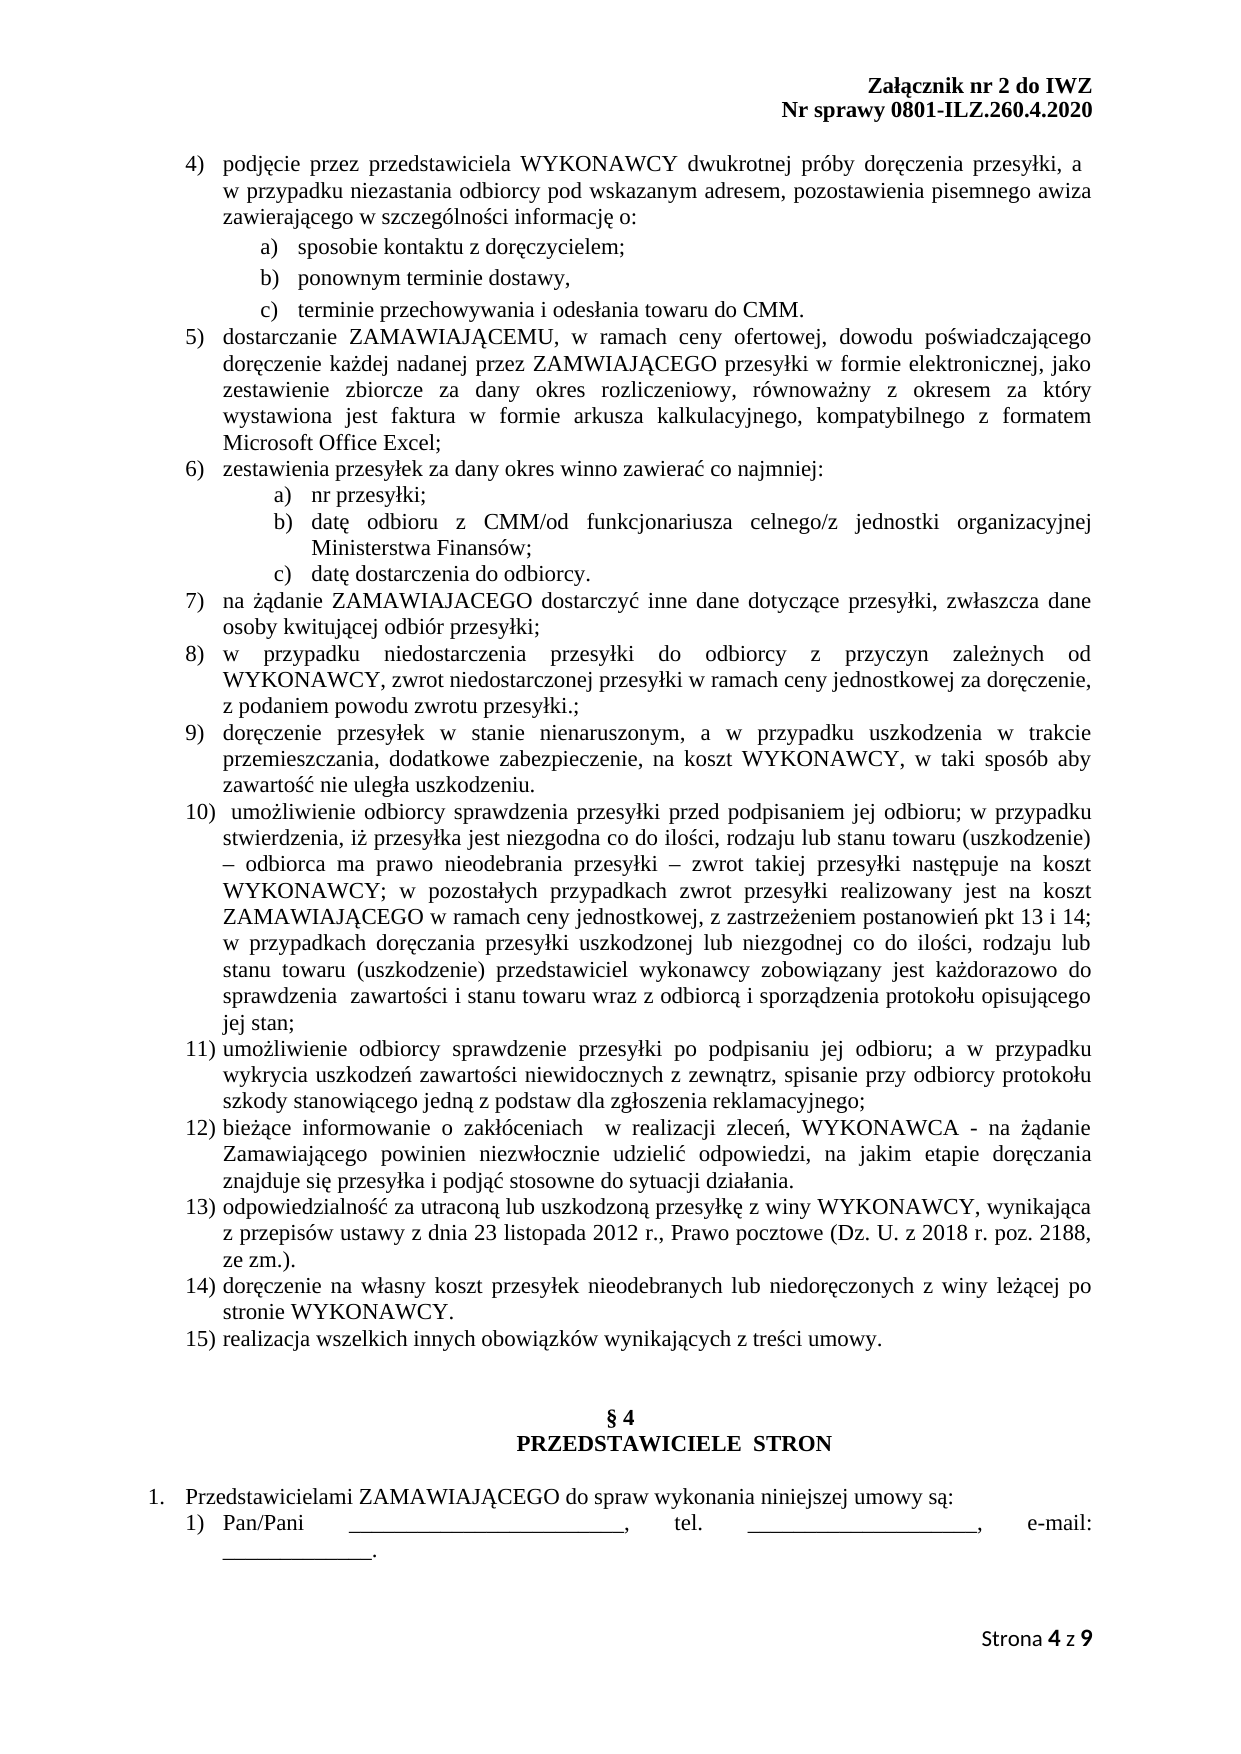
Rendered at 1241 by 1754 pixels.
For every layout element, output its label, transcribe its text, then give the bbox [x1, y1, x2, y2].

list bieżące informowanie o zakłóceniach w realizacji zleceń, WYKONAWCA - na żądanie Zamawiającego powinien niezwłocznie udzielić odpowiedzi, na jakim etapie doręczania znajduje się przesyłka i podjąć stosowne do sytuacji działania. [185, 1114, 1093, 1193]
list doręczenie na własny koszt przesyłek nieodebranych lub niedoręczonych z winy leżącej po stronie WYKONAWCY. [185, 1272, 1093, 1325]
list umożliwienie odbiorcy sprawdzenie przesyłki po podpisaniu jej odbioru; a w przypadku wykrycia uszkodzeń zawartości niewidocznych z zewnątrz, spisanie przy odbiorcy protokołu szkody stanowiącego jedną z podstaw dla zgłoszenia reklamacyjnego; [185, 1035, 1093, 1114]
list w przypadku niedostarczenia przesyłki do odbiorcy z przyczyn zależnych od WYKONAWCY, zwrot niedostarczonej przesyłki w ramach ceny jednostkowej za doręczenie, z podaniem powodu zwrotu przesyłki.; [185, 639, 1093, 719]
list ponownym terminie dostawy, [260, 261, 1093, 292]
list terminie przechowywania i odesłania towaru do CMM. [260, 292, 1093, 323]
list podjęcie przez przedstawiciela WYKONAWCY dwukrotnej próby doręczenia przesyłki, a w przypadku niezastania odbiorcy pod wskazanym adresem, pozostawienia pisemnego awiza zawierającego w szczególności informację o: [185, 151, 1093, 229]
list Przedstawicielami ZAMAWIAJĄCEGO do spraw wykonania niniejszej umowy są: [148, 1483, 1093, 1509]
list datę odbioru z CMM/od funkcjonariusza celnego/z jednostki organizacyjnej Ministerstwa Finansów; [274, 508, 1093, 561]
list realizacja wszelkich innych obowiązków wynikających z treści umowy. [185, 1325, 1093, 1351]
list umożliwienie odbiorcy sprawdzenia przesyłki przed podpisaniem jej odbioru; w przypadku stwierdzenia, iż przesyłka jest niezgodna co do ilości, rodzaju lub stanu towaru (uszkodzenie) – odbiorca ma prawo nieodebrania przesyłki – zwrot takiej przesyłki następuje na koszt WYKONAWCY; w pozostałych przypadkach zwrot przesyłki realizowany jest na koszt ZAMAWIAJĄCEGO w ramach ceny jednostkowej, z zastrzeżeniem postanowień pkt 13 i 14; w przypadkach doręczania przesyłki uszkodzonej lub niezgodnej co do ilości, rodzaju lub stanu towaru (uszkodzenie) przedstawiciel wykonawcy zobowiązany jest każdorazowo do sprawdzenia zawartości i stanu towaru wraz z odbiorcą i sporządzenia protokołu opisującego jej stan; [185, 798, 1093, 1035]
list dostarczanie ZAMAWIAJĄCEMU, w ramach ceny ofertowej, dowodu poświadczającego doręczenie każdej nadanej przez ZAMWIAJĄCEGO przesyłki w formie elektronicznej, jako zestawienie zbiorcze za dany okres rozliczeniowy, równoważny z okresem za który wystawiona jest faktura w formie arkusza kalkulacyjnego, kompatybilnego z formatem Microsoft Office Excel; [185, 323, 1093, 455]
text § 4 [148, 1404, 1093, 1430]
text PRZEDSTAWICIELE STRON [148, 1430, 1093, 1457]
list odpowiedzialność za utraconą lub uszkodzoną przesyłkę z winy WYKONAWCY, wynikająca z przepisów ustawy z dnia 23 listopada 2012 r., Prawo pocztowe (Dz. U. z 2018 r. poz. 2188, ze zm.). [185, 1193, 1093, 1272]
list doręczenie przesyłek w stanie nienaruszonym, a w przypadku uszkodzenia w trakcie przemieszczania, dodatkowe zabezpieczenie, na koszt WYKONAWCY, w taki sposób aby zawartość nie uległa uszkodzeniu. [185, 719, 1093, 798]
list Pan/Pani ________________________, tel. ____________________, e-mail: _____________. [185, 1509, 1093, 1562]
list datę dostarczenia do odbiorcy. [274, 561, 1093, 587]
list nr przesyłki; [274, 481, 1093, 508]
list zestawienia przesyłek za dany okres winno zawierać co najmniej: [185, 455, 1093, 481]
list sposobie kontaktu z doręczycielem; [260, 229, 1093, 261]
list na żądanie ZAMAWIAJACEGO dostarczyć inne dane dotyczące przesyłki, zwłaszcza dane osoby kwitującej odbiór przesyłki; [185, 587, 1093, 639]
